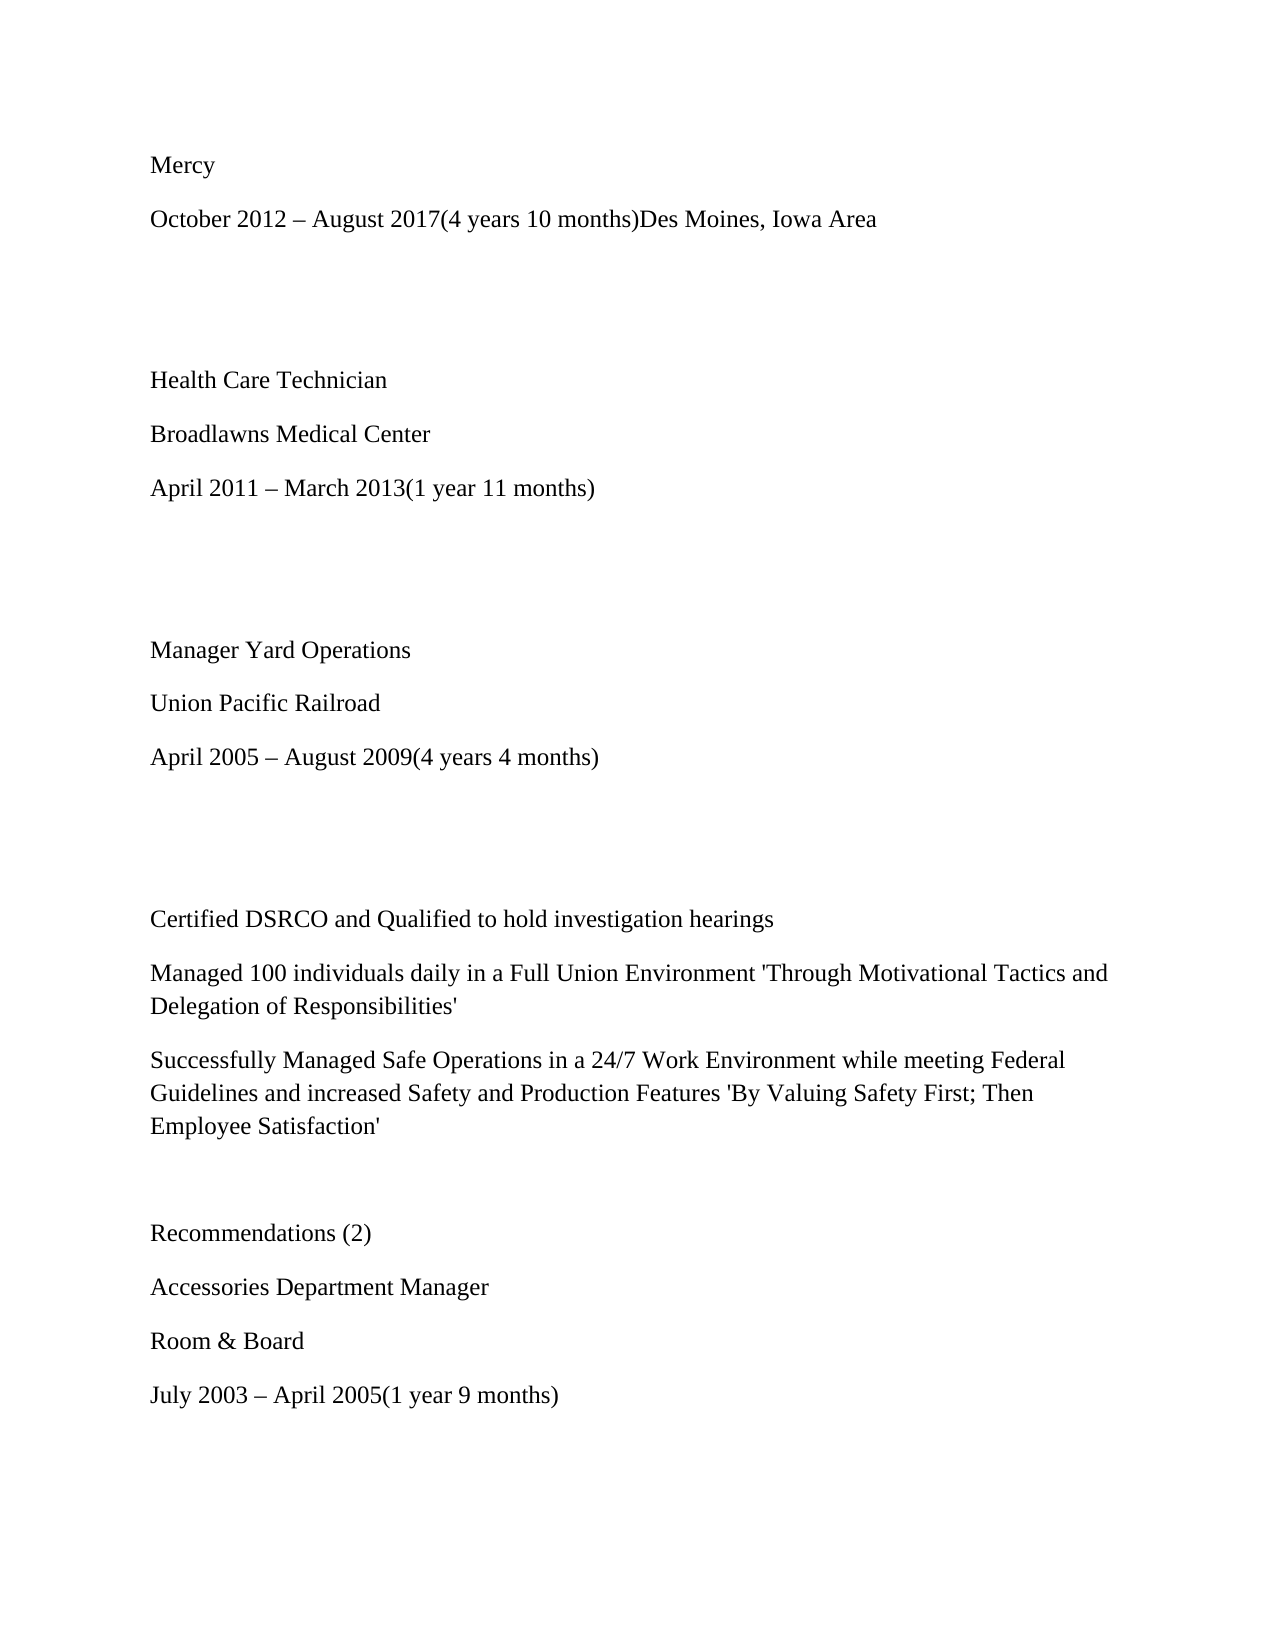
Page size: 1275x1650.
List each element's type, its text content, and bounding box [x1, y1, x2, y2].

text Room & Board [150, 1326, 1125, 1355]
text July 2003 – April 2005(1 year 9 months) [150, 1380, 1125, 1409]
text Union Pacific Railroad [150, 688, 1125, 717]
text Manager Yard Operations [150, 635, 1125, 663]
text Mercy [150, 150, 1125, 179]
text Broadlawns Medical Center [150, 419, 1125, 448]
text Health Care Technician [150, 365, 1125, 394]
text Certified DSRCO and Qualified to hold investigation hearings [150, 904, 1125, 933]
text Successfully Managed Safe Operations in a 24/7 Work Environment while meeting Federal Guidelines and increased Safety and Production Features 'By Valuing Safety First; Then Employee Satisfaction' [150, 1045, 1125, 1139]
text April 2011 – March 2013(1 year 11 months) [150, 473, 1125, 502]
text Accessories Department Manager [150, 1272, 1125, 1301]
text Recommendations (2) [150, 1218, 1125, 1247]
text April 2005 – August 2009(4 years 4 months) [150, 742, 1125, 771]
text October 2012 – August 2017(4 years 10 months)Des Moines, Iowa Area [150, 204, 1125, 233]
text Managed 100 individuals daily in a Full Union Environment 'Through Motivational Tactics and Delegation of Responsibilities' [150, 958, 1125, 1019]
